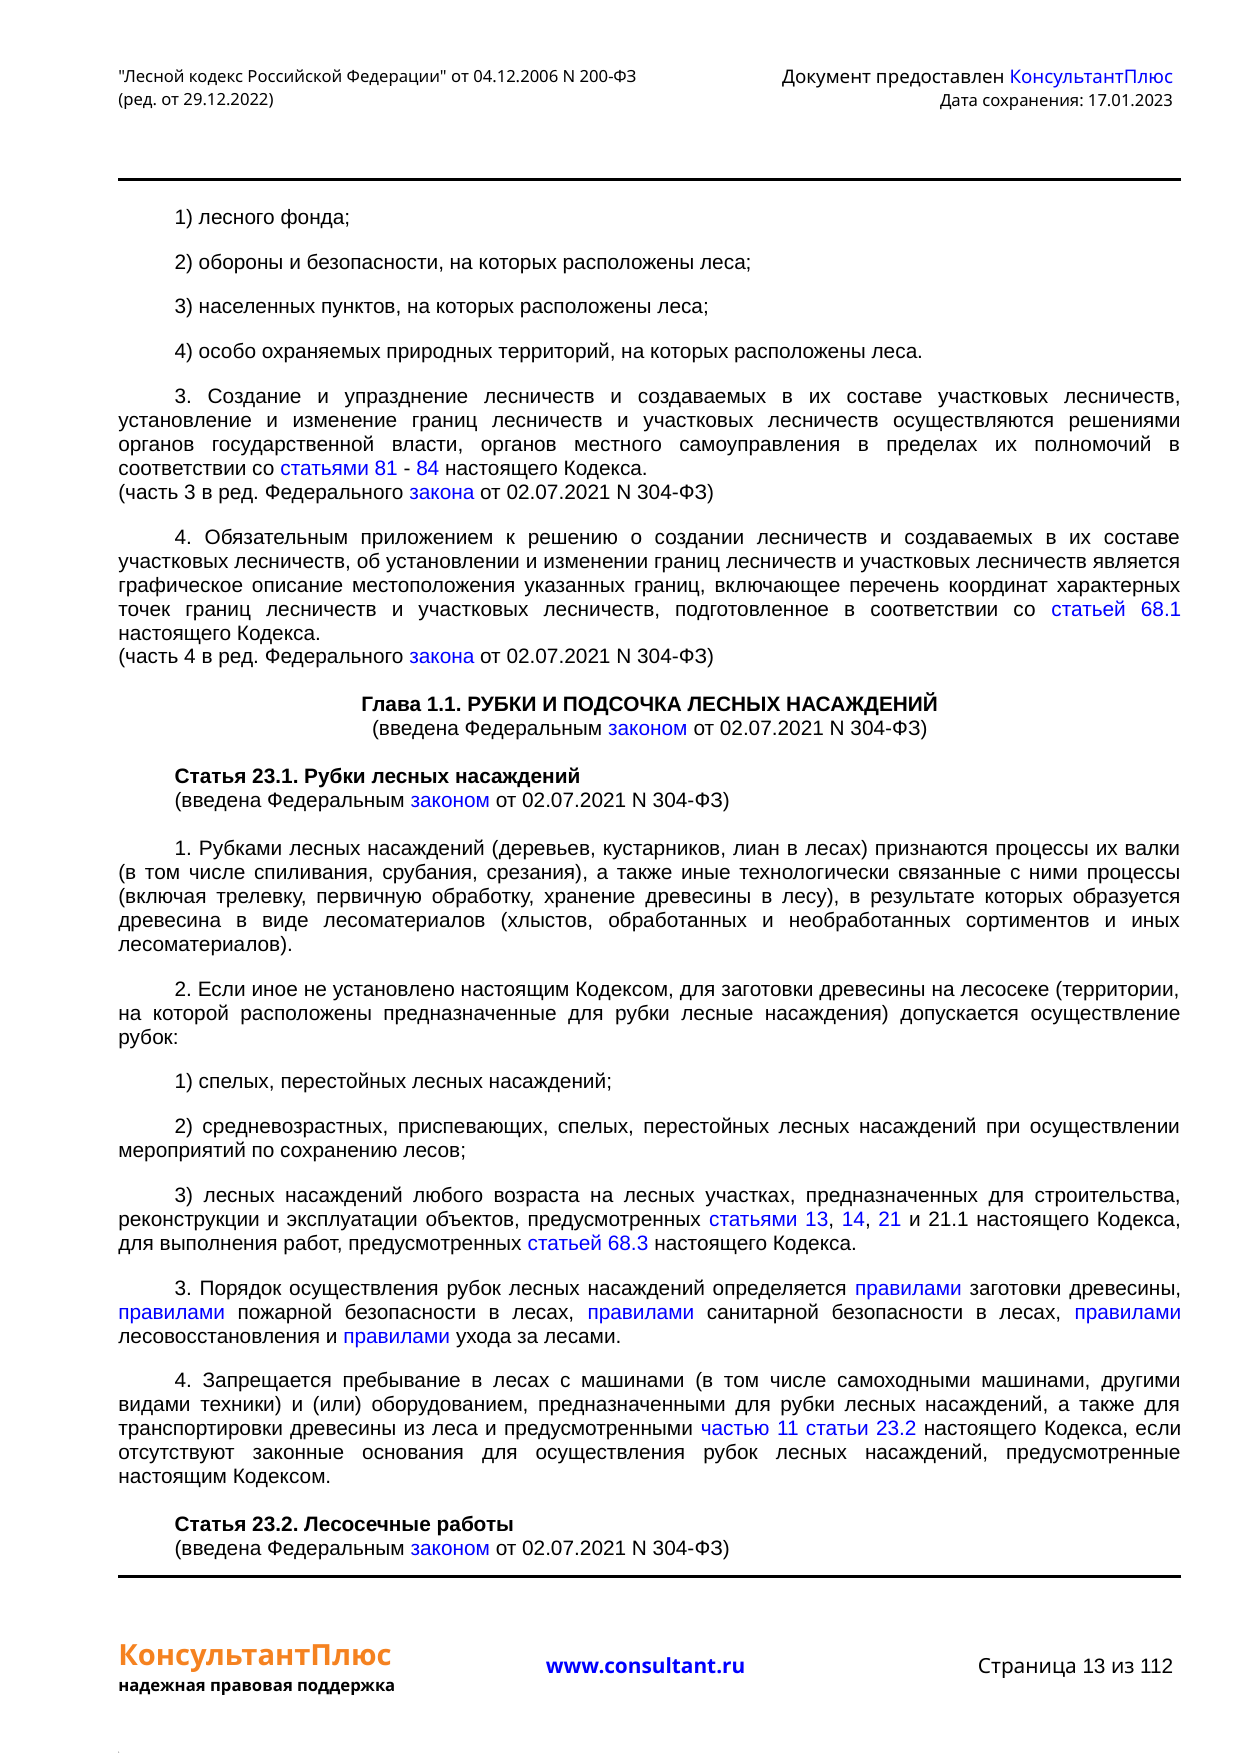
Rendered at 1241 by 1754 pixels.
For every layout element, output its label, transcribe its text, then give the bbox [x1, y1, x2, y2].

text (введена Федеральным законом от 02.07.2021 N 304-ФЗ) [118, 788, 1181, 812]
text 2. Если иное не установлено настоящим Кодексом, для заготовки древесины на лесосеке (территории, на которой расположены предназначенные для рубки лесные насаждения) допускается осуществление рубок: [118, 977, 1181, 1048]
text 3) лесных насаждений любого возраста на лесных участках, предназначенных для строительства, реконструкции и эксплуатации объектов, предусмотренных статьями 13, 14, 21 и 21.1 настоящего Кодекса, для выполнения работ, предусмотренных статьей 68.3 настоящего Кодекса. [118, 1183, 1181, 1255]
title Статья 23.2. Лесосечные работы [118, 1512, 1181, 1536]
text 1) лесного фонда; [118, 205, 1181, 229]
text (введена Федеральным законом от 02.07.2021 N 304-ФЗ) [118, 716, 1181, 740]
text 3. Создание и упразднение лесничеств и создаваемых в их составе участковых лесничеств, установление и изменение границ лесничеств и участковых лесничеств осуществляются решениями органов государственной власти, органов местного самоуправления в пределах их полномочий в соответствии со статьями 81 - 84 настоящего Кодекса. [118, 384, 1181, 480]
text 1. Рубками лесных насаждений (деревьев, кустарников, лиан в лесах) признаются процессы их валки (в том числе спиливания, срубания, срезания), а также иные технологически связанные с ними процессы (включая трелевку, первичную обработку, хранение древесины в лесу), в результате которых образуется древесина в виде лесоматериалов (хлыстов, обработанных и необработанных сортиментов и иных лесоматериалов). [118, 836, 1181, 956]
text 2) обороны и безопасности, на которых расположены леса; [118, 249, 1181, 273]
text 4) особо охраняемых природных территорий, на которых расположены леса. [118, 339, 1181, 363]
text 3. Порядок осуществления рубок лесных насаждений определяется правилами заготовки древесины, правилами пожарной безопасности в лесах, правилами санитарной безопасности в лесах, правилами лесовосстановления и правилами ухода за лесами. [118, 1276, 1181, 1347]
title Глава 1.1. РУБКИ И ПОДСОЧКА ЛЕСНЫХ НАСАЖДЕНИЙ [118, 692, 1181, 716]
text 4. Запрещается пребывание в лесах с машинами (в том числе самоходными машинами, другими видами техники) и (или) оборудованием, предназначенными для рубки лесных насаждений, а также для транспортировки древесины из леса и предусмотренными частью 11 статьи 23.2 настоящего Кодекса, если отсутствуют законные основания для осуществления рубок лесных насаждений, предусмотренные настоящим Кодексом. [118, 1368, 1181, 1488]
text 4. Обязательным приложением к решению о создании лесничеств и создаваемых в их составе участковых лесничеств, об установлении и изменении границ лесничеств и участковых лесничеств является графическое описание местоположения указанных границ, включающее перечень координат характерных точек границ лесничеств и участковых лесничеств, подготовленное в соответствии со статьей 68.1 настоящего Кодекса. [118, 524, 1181, 644]
text (часть 3 в ред. Федерального закона от 02.07.2021 N 304-ФЗ) [118, 480, 1181, 504]
title Статья 23.1. Рубки лесных насаждений [118, 764, 1181, 788]
text 2) средневозрастных, приспевающих, спелых, перестойных лесных насаждений при осуществлении мероприятий по сохранению лесов; [118, 1114, 1181, 1162]
text 3) населенных пунктов, на которых расположены леса; [118, 294, 1181, 318]
text (часть 4 в ред. Федерального закона от 02.07.2021 N 304-ФЗ) [118, 644, 1181, 668]
text (введена Федеральным законом от 02.07.2021 N 304-ФЗ) [118, 1536, 1181, 1560]
text 1) спелых, перестойных лесных насаждений; [118, 1069, 1181, 1093]
